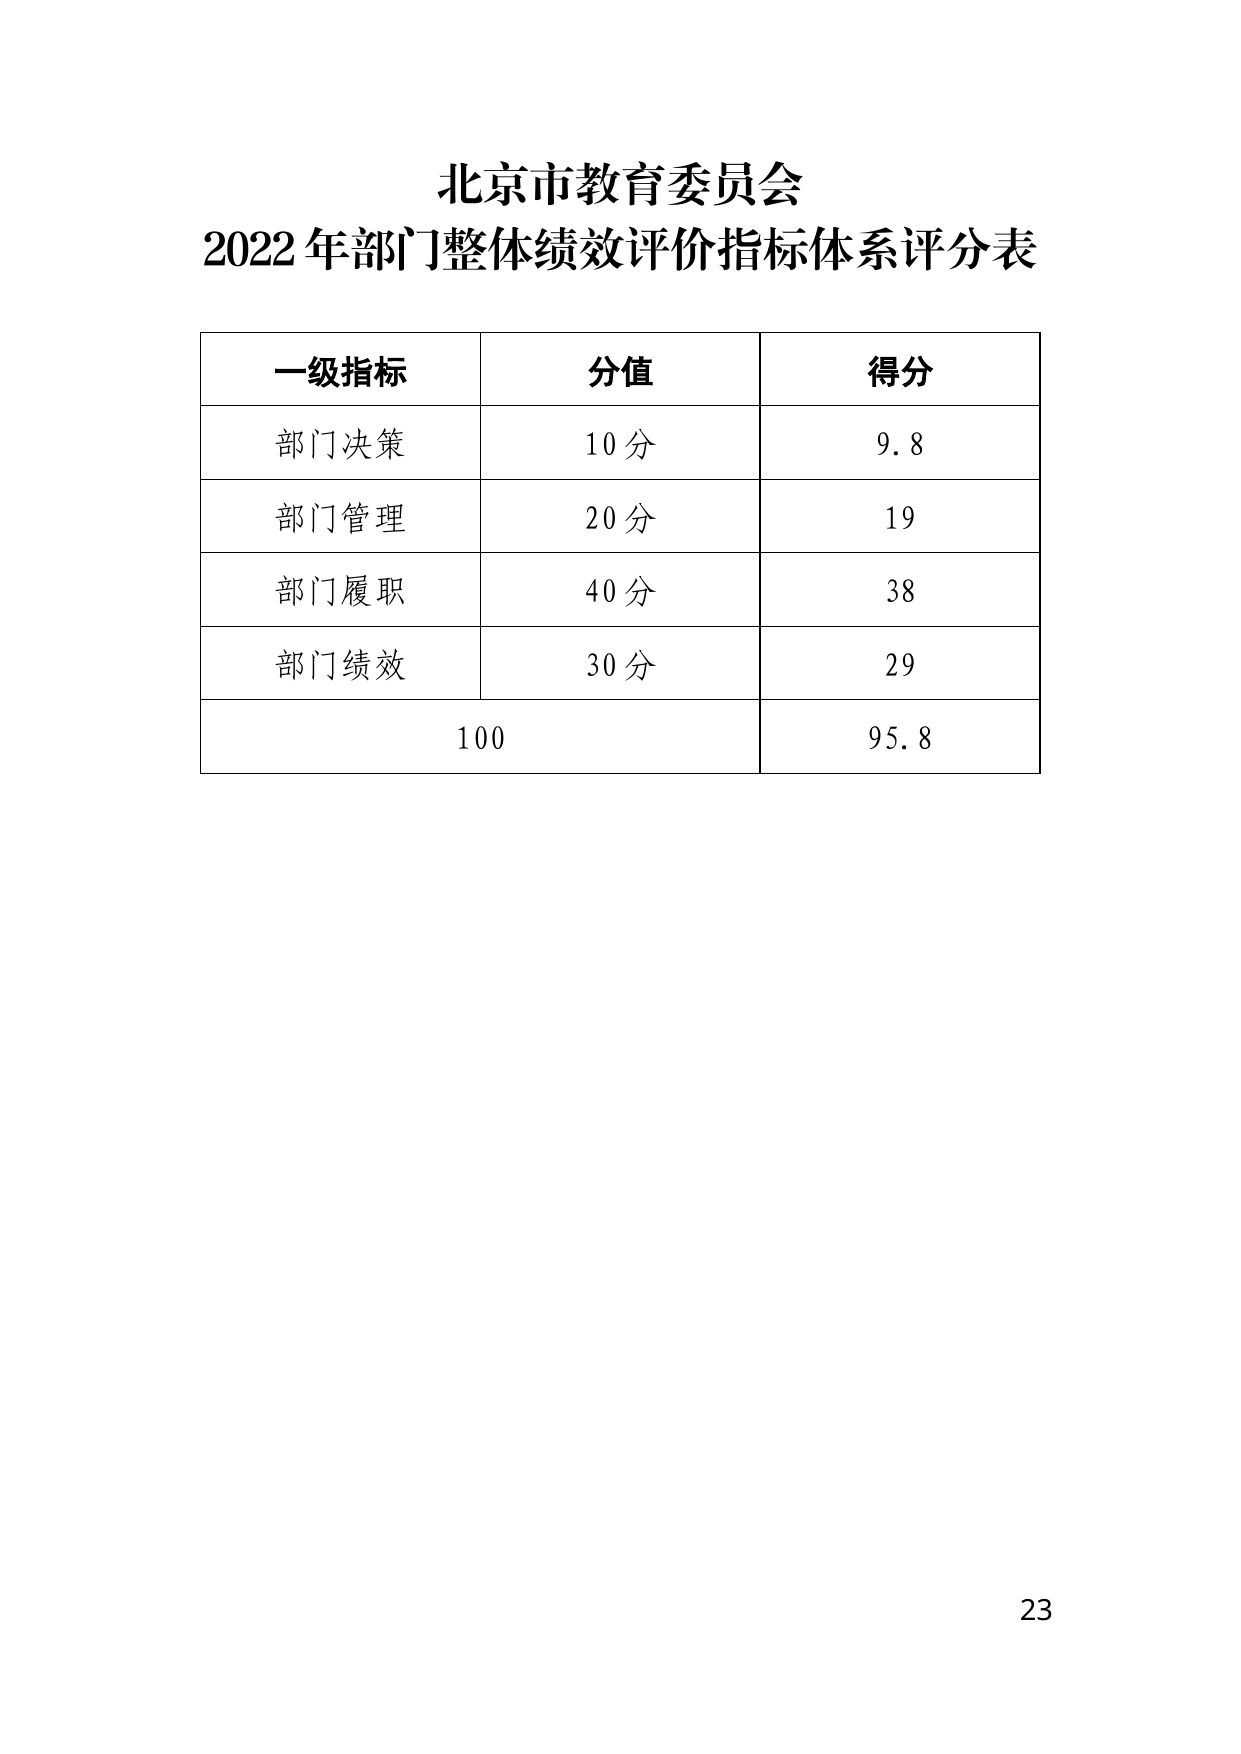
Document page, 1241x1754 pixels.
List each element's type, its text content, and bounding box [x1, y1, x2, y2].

table_header 一级指标 [201, 333, 480, 405]
table_cell 部门履职 [201, 553, 480, 626]
table_cell 19 [761, 480, 1039, 552]
table_cell 29 [761, 627, 1039, 699]
table_cell 38 [761, 553, 1039, 626]
table_cell 部门绩效 [201, 627, 480, 699]
table_cell 10分 [481, 406, 759, 479]
table_cell 95.8 [761, 700, 1039, 772]
text 2022年部门整体绩效评价指标体系评分表 [187, 220, 1053, 285]
table_cell 部门决策 [201, 406, 480, 479]
table_header 得分 [761, 333, 1039, 405]
table_cell 部门管理 [201, 480, 480, 552]
table_cell 30分 [481, 627, 759, 699]
table_header 分值 [481, 333, 759, 405]
table_cell 9.8 [761, 406, 1039, 479]
table_cell 100 [201, 700, 759, 772]
table_cell 40分 [481, 553, 759, 626]
table_cell 20分 [481, 480, 759, 552]
text 北京市教育委员会 [187, 155, 1053, 220]
